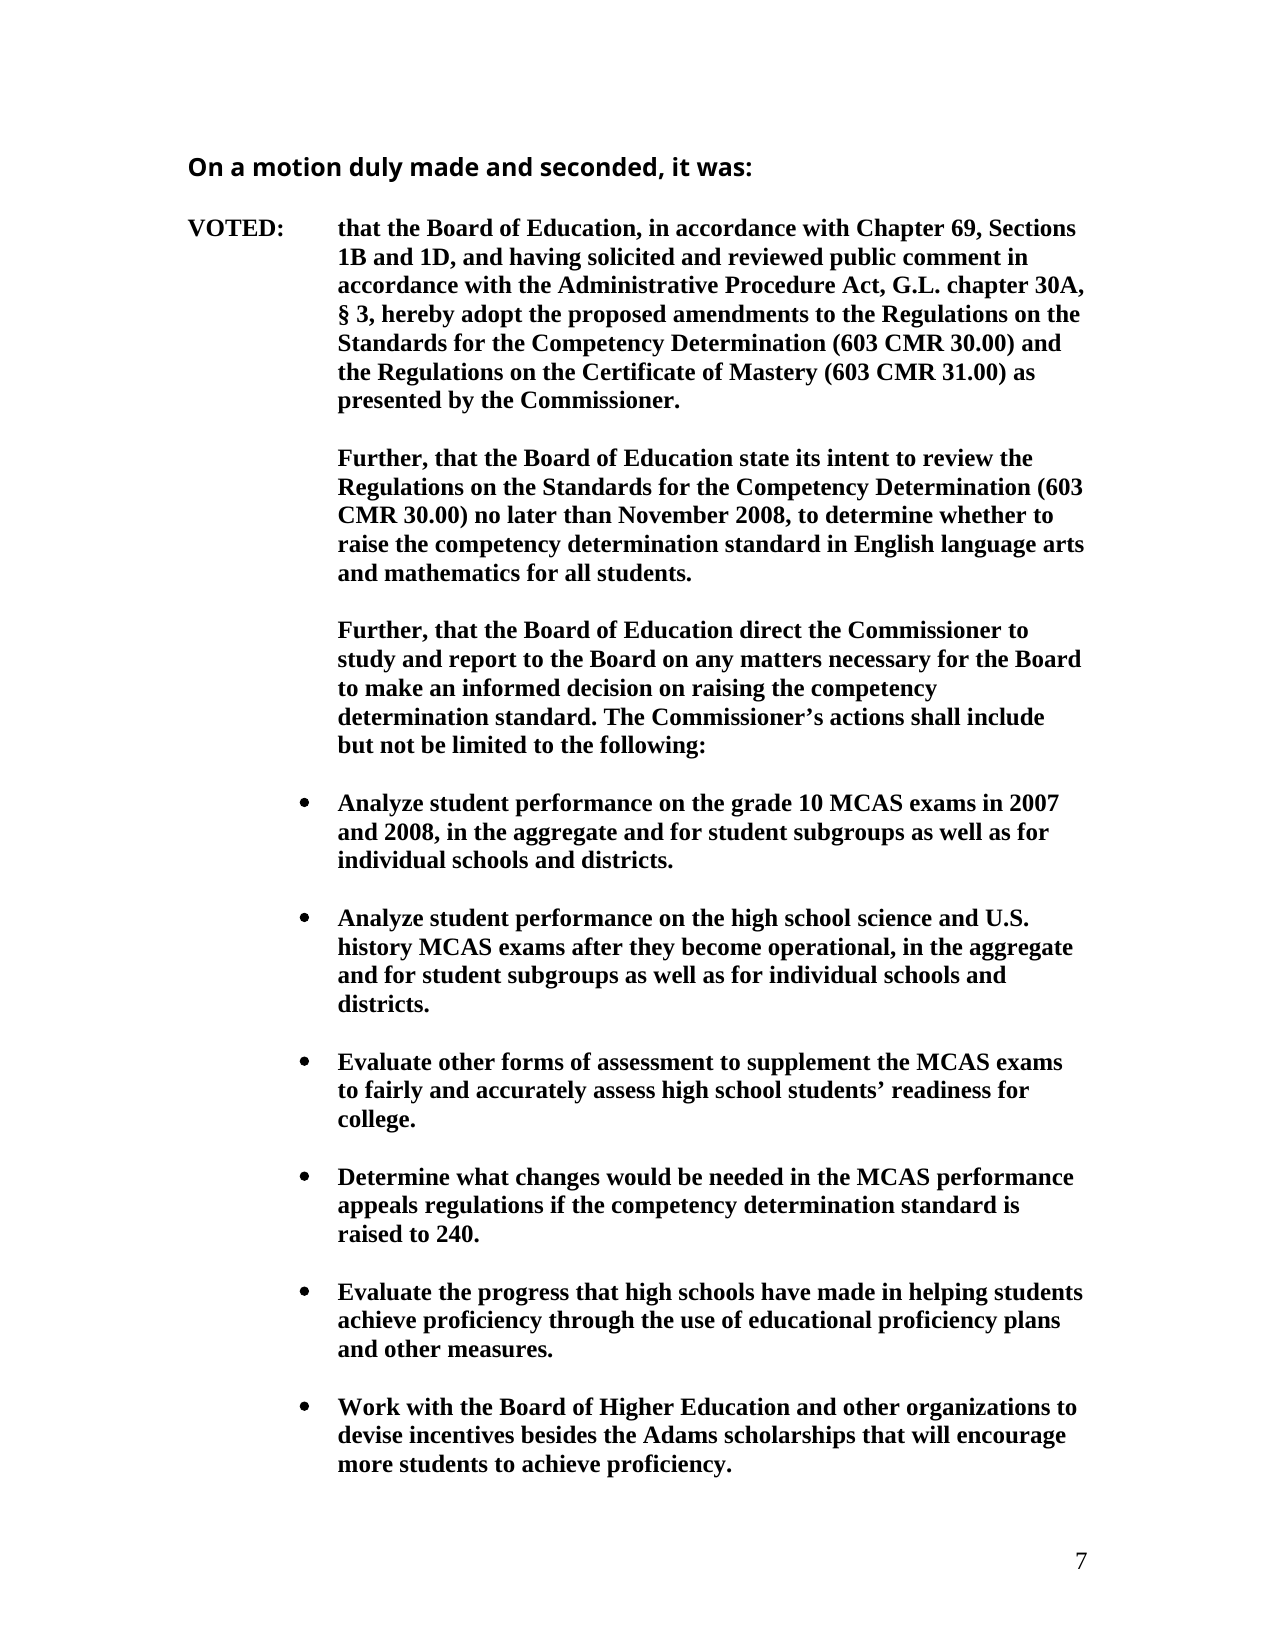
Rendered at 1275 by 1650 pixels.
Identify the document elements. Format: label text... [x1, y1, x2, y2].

list Analyze student performance on the grade 10 MCAS exams in 2007 and 2008, in the aggregate and for student subgroups as well as for individual schools and districts. [300, 788, 1087, 874]
list Work with the Board of Higher Education and other organizations to devise incentives besides the Adams scholarships that will encourage more students to achieve proficiency. [300, 1392, 1087, 1478]
text VOTED: that the Board of Education, in accordance with Chapter 69, Sections 1B and 1D, and having solicited and reviewed public comment in accordance with the Administrative Procedure Act, G.L. chapter 30A, § 3, hereby adopt the proposed amendments to the Regulations on the Standards for the Competency Determination (603 CMR 30.00) and the Regulations on the Certificate of Mastery (603 CMR 31.00) as presented by the Commissioner. [187, 213, 1087, 414]
list Analyze student performance on the high school science and U.S. history MCAS exams after they become operational, in the aggregate and for student subgroups as well as for individual schools and districts. [300, 903, 1087, 1018]
list Evaluate other forms of assessment to supplement the MCAS exams to fairly and accurately assess high school students’ readiness for college. [300, 1047, 1087, 1133]
text Further, that the Board of Education direct the Commissioner to study and report to the Board on any matters necessary for the Board to make an informed decision on raising the competency determination standard. The Commissioner’s actions shall include but not be limited to the following: [262, 615, 1087, 759]
text Further, that the Board of Education state its intent to review the Regulations on the Standards for the Competency Determination (603 CMR 30.00) no later than November 2008, to determine whether to raise the competency determination standard in English language arts and mathematics for all students. [262, 443, 1087, 587]
list Evaluate the progress that high schools have made in helping students achieve proficiency through the use of educational proficiency plans and other measures. [300, 1277, 1087, 1363]
list Determine what changes would be needed in the MCAS performance appeals regulations if the competency determination standard is raised to 240. [300, 1162, 1087, 1248]
text On a motion duly made and seconded, it was: [187, 150, 1087, 184]
